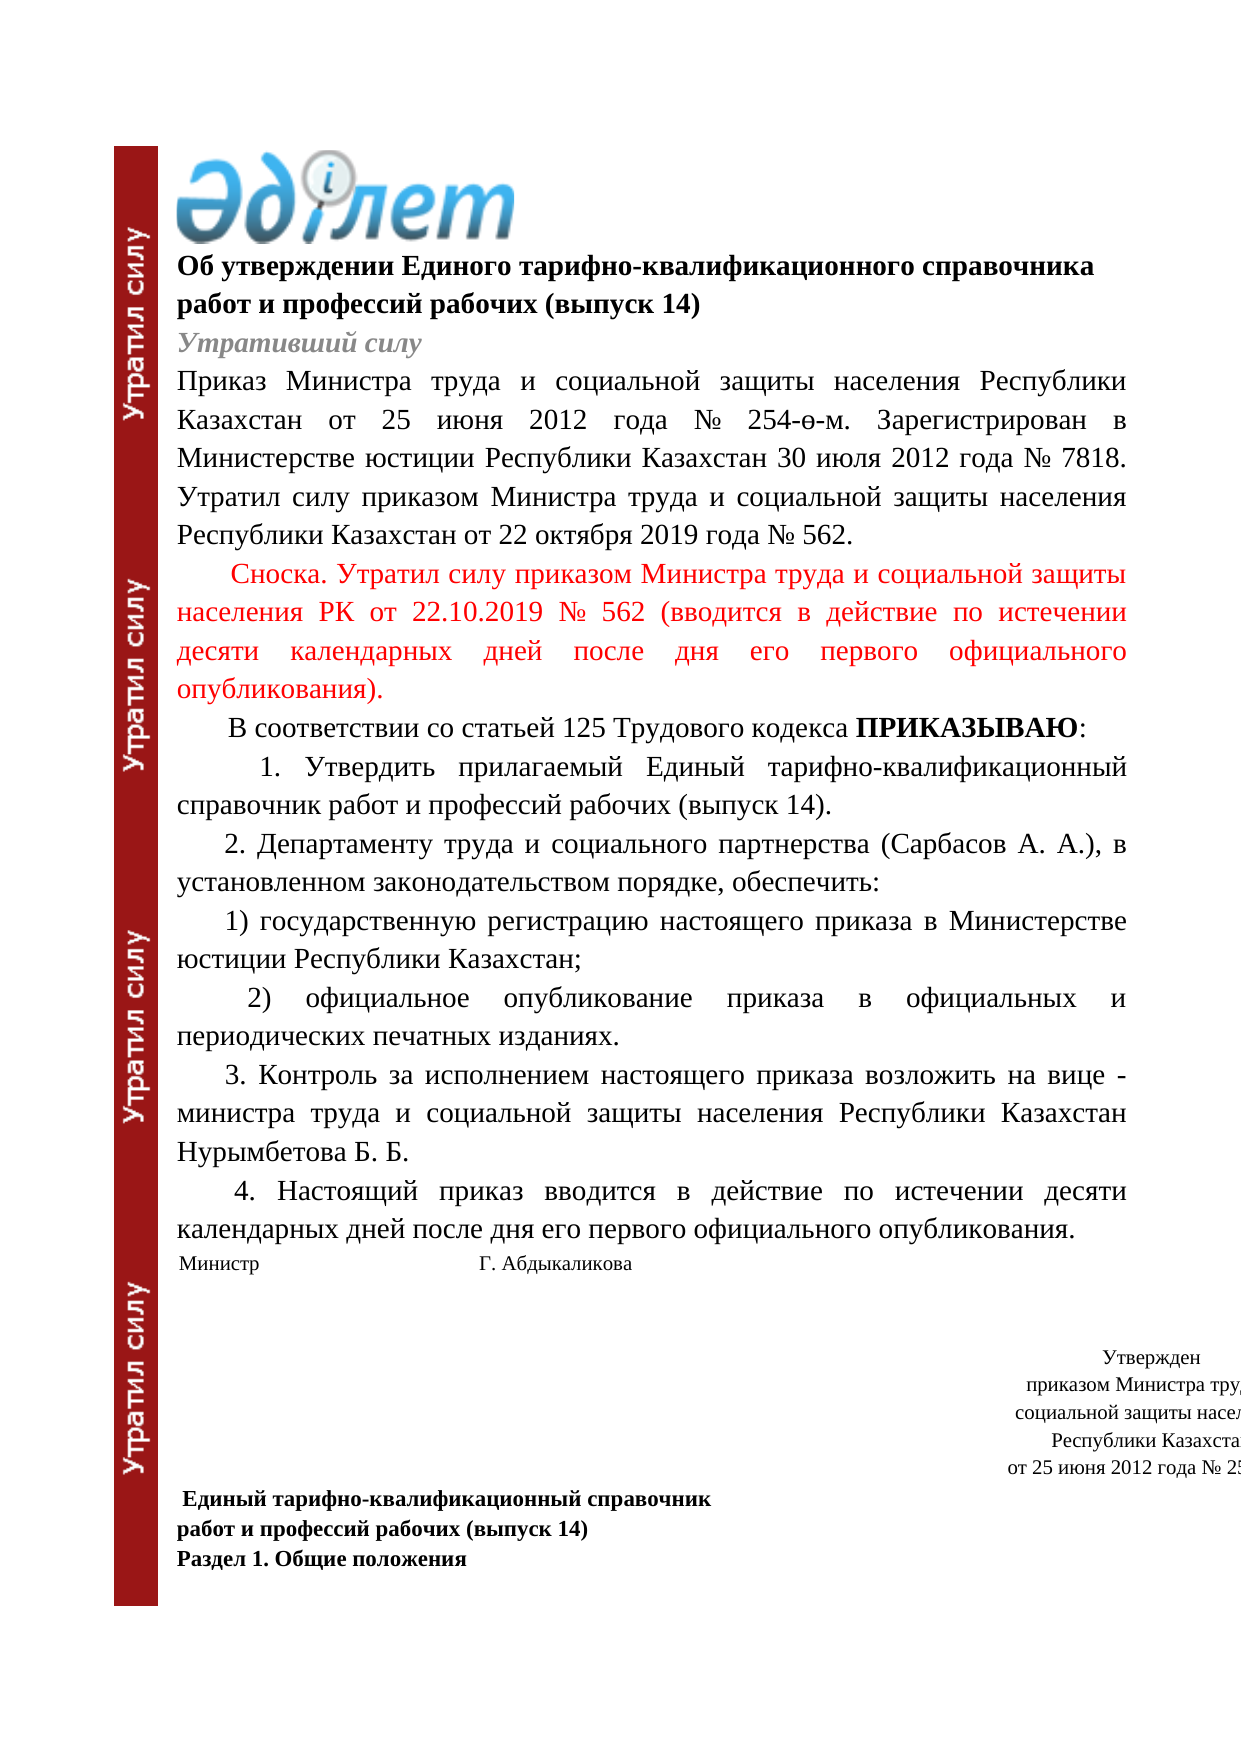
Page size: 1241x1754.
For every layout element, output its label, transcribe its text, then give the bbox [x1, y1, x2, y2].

picture [114, 1283, 158, 1343]
text 2. Департаменту труда и социального партнерства (Сарбасов А. А.), в установленном законодательством порядке, обеспечить: [112, 826, 1128, 898]
text Сноска. Утратил силу приказом Министра труда и социальной защиты населения РК от 22.10.2019 № 562 (вводится в действие по истечении десяти календарных дней после дня его первого официального опубликования). [112, 556, 1128, 705]
picture [114, 551, 158, 556]
picture [176, 150, 515, 244]
text В соответствии со статьей 125 Трудового кодекса ПРИКАЗЫВАЮ: [112, 710, 1128, 744]
table_header Утвержден приказом Министра труда и социальной защиты населения Республики Казахстан от 25 июня 2012 года № 254-ө-м [912, 1343, 1240, 1485]
text Утративший силу [112, 325, 1128, 358]
text 1) государственную регистрацию настоящего приказа в Министерстве юстиции Республики Казахстан; [112, 903, 1128, 975]
text 1. Утвердить прилагаемый Единый тарифно-квалификационный справочник работ и профессий рабочих (выпуск 14). [112, 749, 1128, 821]
picture [114, 1168, 158, 1173]
picture [114, 975, 158, 980]
text Приказ Министра труда и социальной защиты населения Республики Казахстан от 25 июня 2012 года № 254-ө-м. Зарегистрирован в Министерстве юстиции Республики Казахстан 30 июля 2012 года № 7818. Утратил силу приказом Министра труда и социальной защиты населения Республики Казахстан от 22 октября 2019 года № 562. [112, 363, 1128, 551]
picture [114, 821, 158, 826]
picture [114, 320, 158, 325]
table_header Г. Абдыкаликова [475, 1250, 1240, 1283]
picture [114, 744, 158, 749]
text 4. Настоящий приказ вводится в действие по истечении десяти календарных дней после дня его первого официального опубликования. [112, 1173, 1128, 1245]
text 3. Контроль за исполнением настоящего приказа возложить на вице - министра труда и социальной защиты населения Республики Казахстан Нурымбетова Б. Б. [112, 1057, 1128, 1168]
table_header Министр [101, 1250, 475, 1283]
picture [114, 1245, 158, 1250]
picture [114, 1052, 158, 1057]
text 2) официальное опубликование приказа в официальных и периодических печатных изданиях. [112, 980, 1128, 1052]
text Единый тарифно-квалификационный справочник работ и профессий рабочих (выпуск 14) Раздел 1. Общие положения [112, 1485, 1128, 1571]
picture [114, 358, 158, 363]
picture [114, 705, 158, 710]
picture [114, 1571, 158, 1606]
table_header [101, 1343, 912, 1485]
text Об утверждении Единого тарифно-квалификационного справочника работ и профессий рабочих (выпуск 14) [112, 248, 1128, 320]
picture [114, 146, 158, 248]
picture [114, 898, 158, 903]
